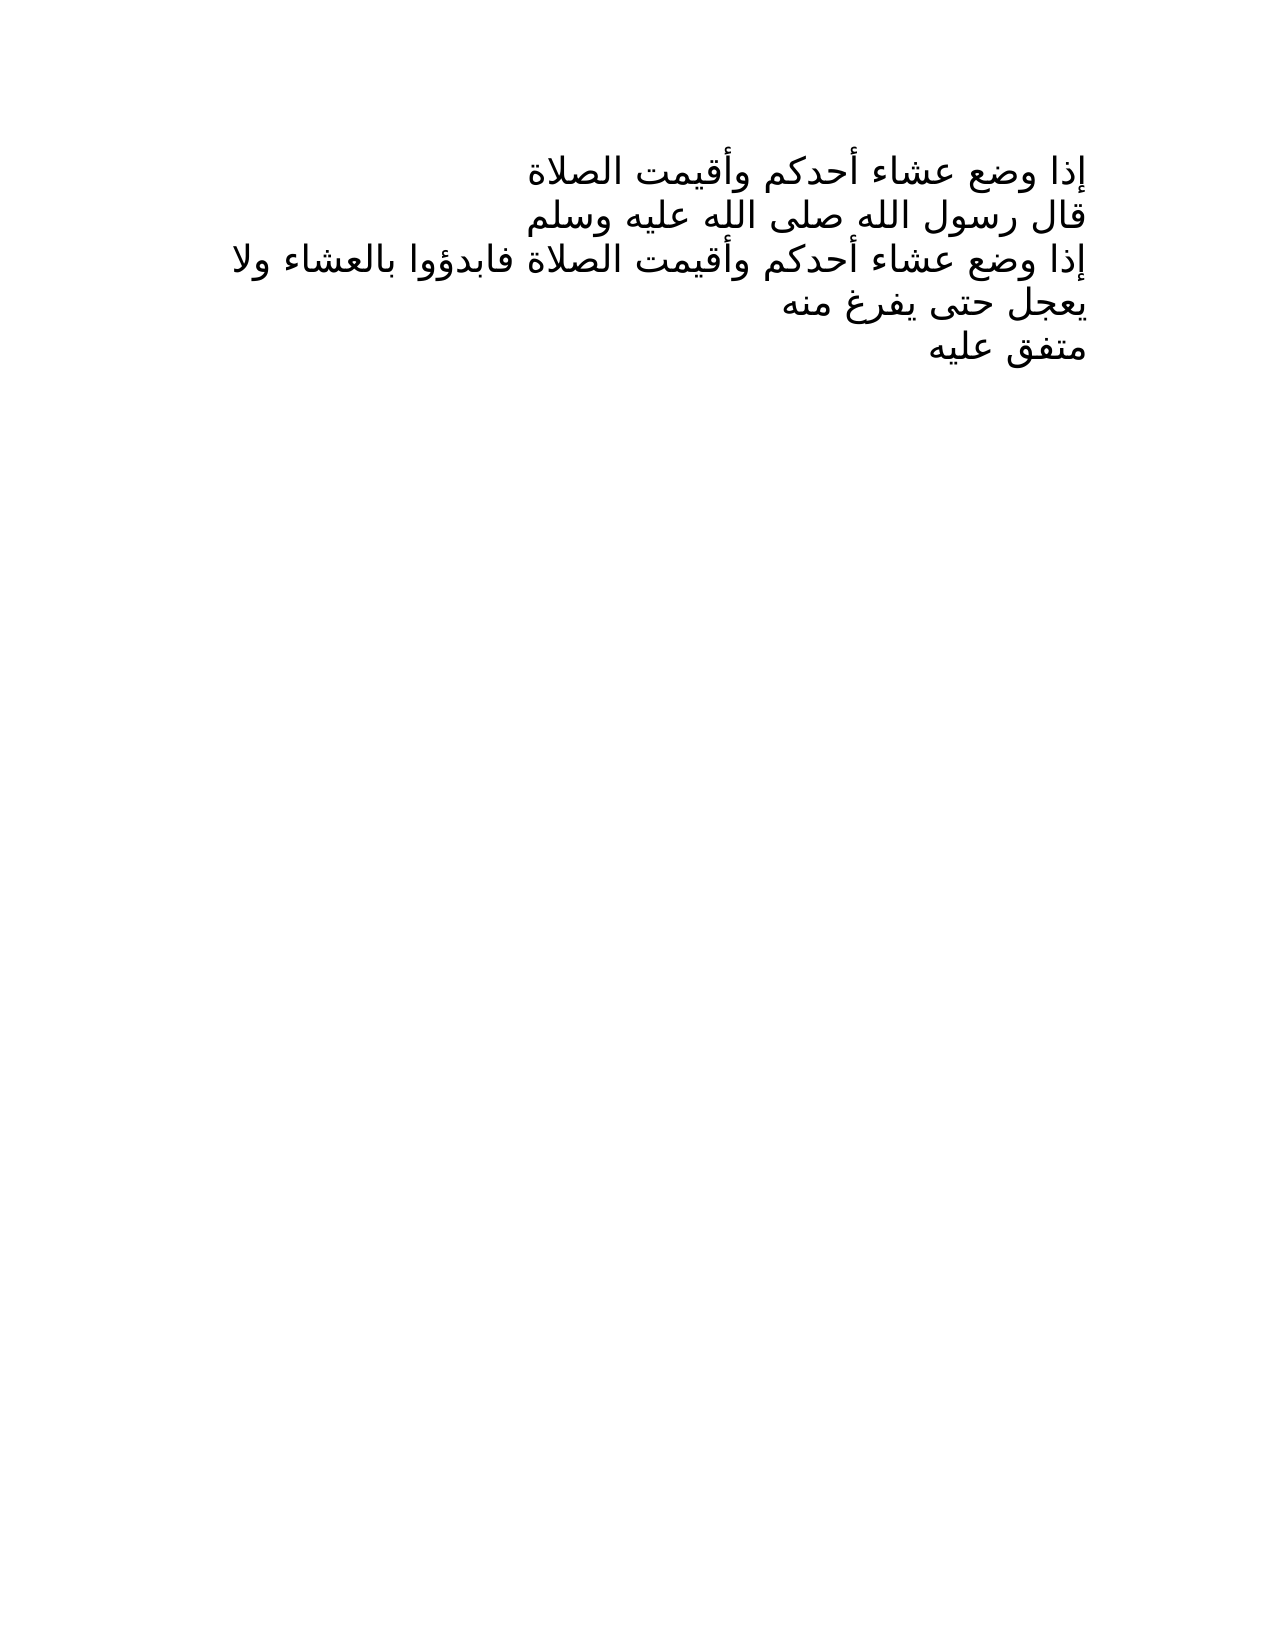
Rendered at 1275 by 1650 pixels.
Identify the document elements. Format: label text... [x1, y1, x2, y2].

text إذا وضع عشاء أحدكم وأقيمت الصلاة [187, 150, 1087, 194]
text قال رسول الله صلى الله عليه وسلم [187, 194, 1087, 237]
text متفق عليه [187, 324, 1087, 368]
text إذا وضع عشاء أحدكم وأقيمت الصلاة فابدؤوا بالعشاء ولا يعجل حتى يفرغ منه [187, 237, 1087, 324]
